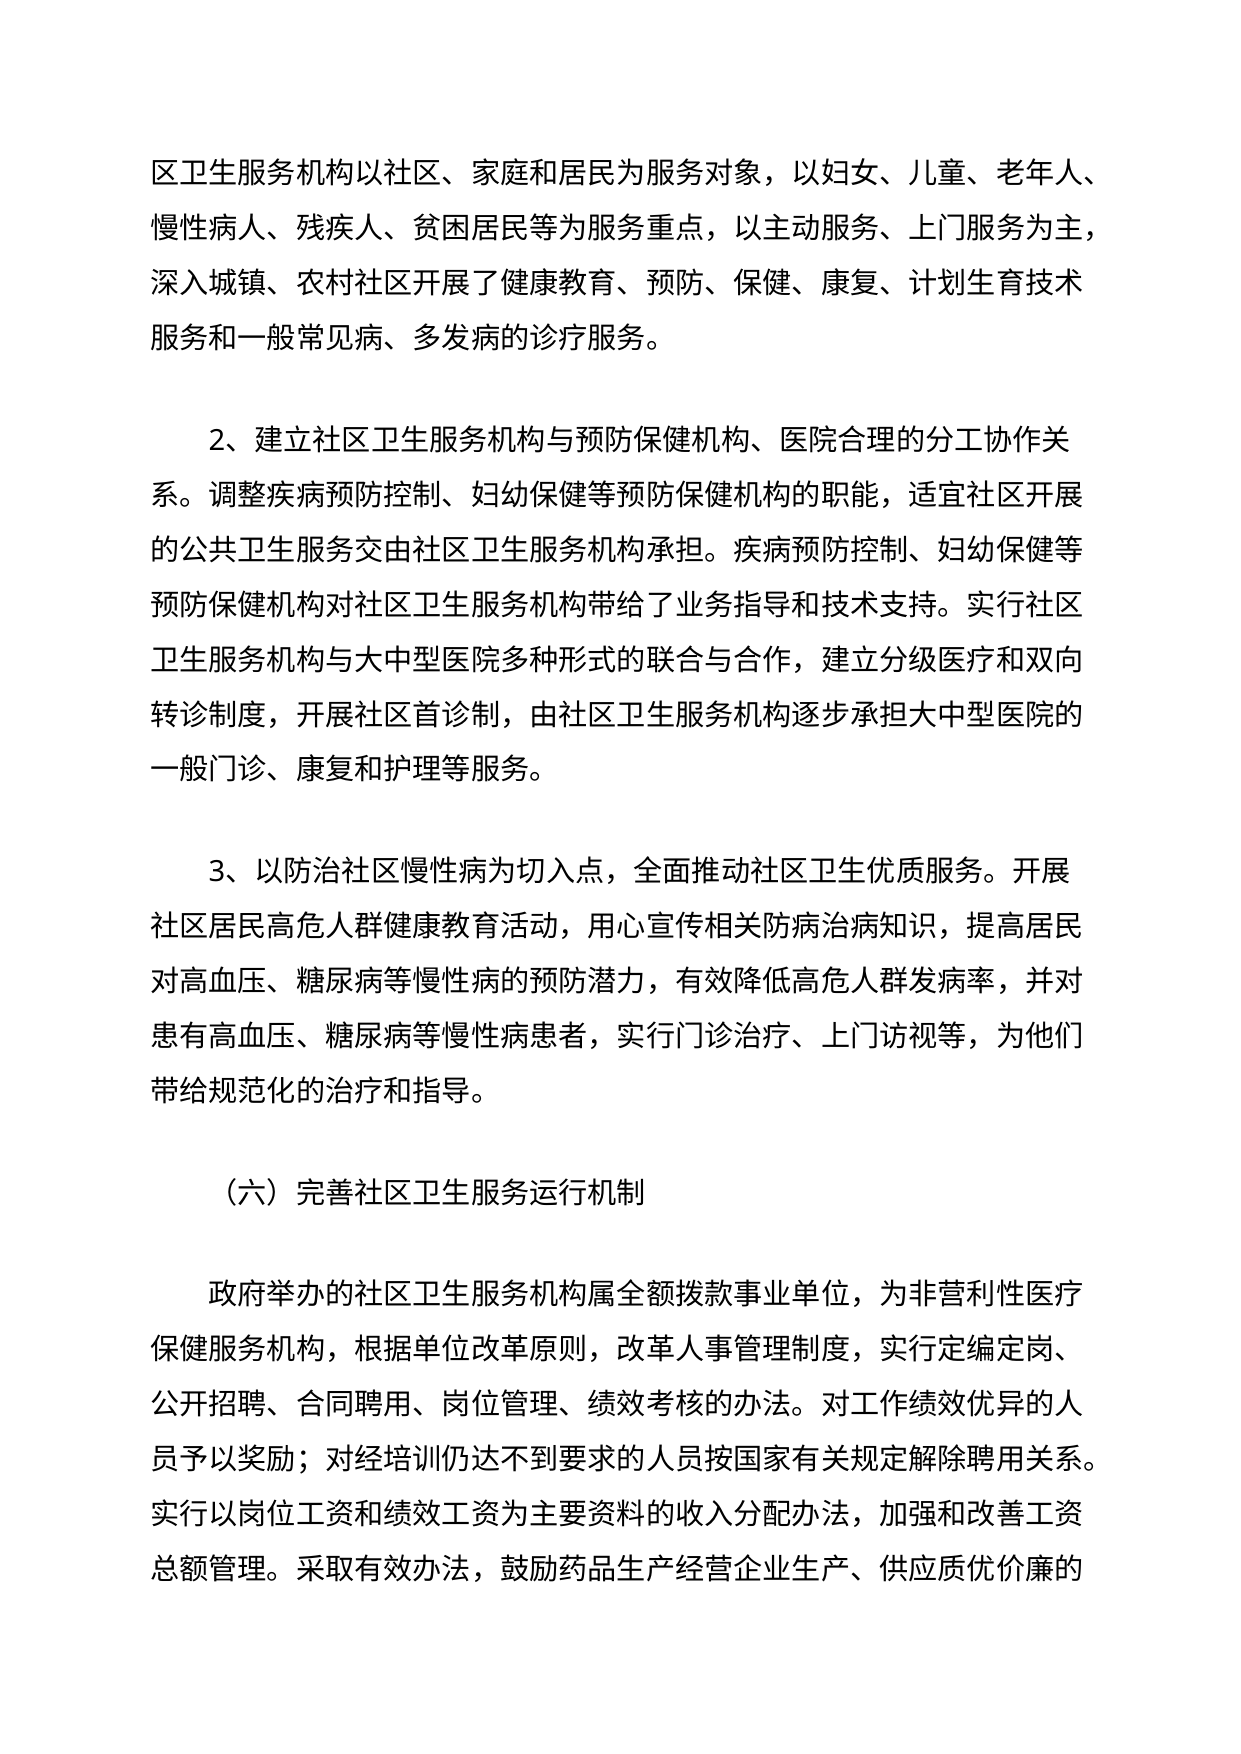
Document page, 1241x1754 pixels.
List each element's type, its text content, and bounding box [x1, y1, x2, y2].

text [150, 1271, 1090, 1588]
text 3、以防治社区慢性病为切入点，全面推动社区卫生优质服务。开展社区居民高危人群健康教育活动，用心宣传相关防病治病知识，提高居民对高血压、糖尿病等慢性病的预防潜力，有效降低高危人群发病率，并对患有高血压、糖尿病等慢性病患者，实行门诊治疗、上门访视等，为他们带给规范化的治疗和指导。 [150, 848, 1090, 1110]
text （六）完善社区卫生服务运行机制 [150, 1169, 1090, 1211]
text 2、建立社区卫生服务机构与预防保健机构、医院合理的分工协作关系。调整疾病预防控制、妇幼保健等预防保健机构的职能，适宜社区开展的公共卫生服务交由社区卫生服务机构承担。疾病预防控制、妇幼保健等预防保健机构对社区卫生服务机构带给了业务指导和技术支持。实行社区卫生服务机构与大中型医院多种形式的联合与合作，建立分级医疗和双向转诊制度，开展社区首诊制，由社区卫生服务机构逐步承担大中型医院的一般门诊、康复和护理等服务。 [150, 416, 1090, 788]
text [150, 150, 1090, 357]
